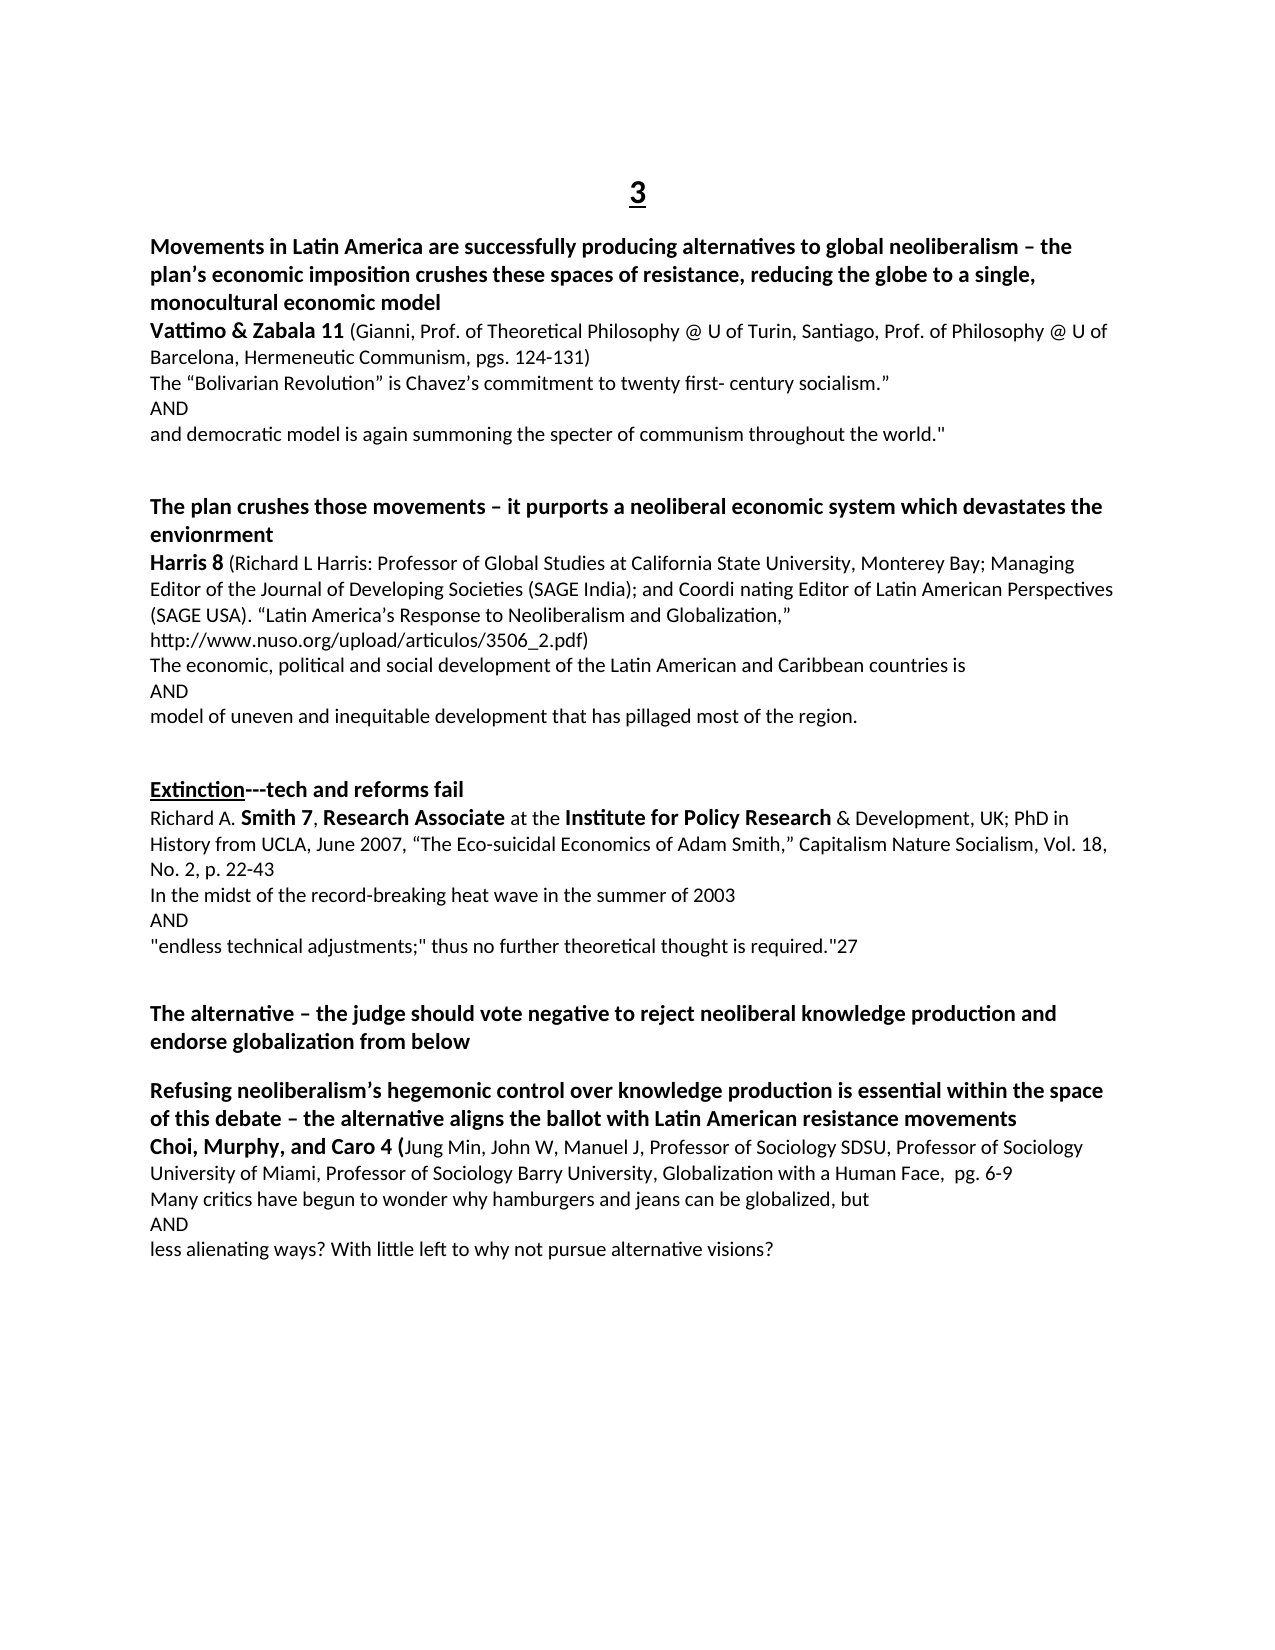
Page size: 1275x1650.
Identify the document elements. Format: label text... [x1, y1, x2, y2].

text Many critics have begun to wonder why hamburgers and jeans can be globalized, but [150, 1186, 1125, 1211]
text Richard A. Smith 7, Research Associate at the Institute for Policy Research & Development, UK; PhD in History from UCLA, June 2007, “The Eco-suicidal Economics of Adam Smith,” Capitalism Nature Socialism, Vol. 18, No. 2, p. 22-43 [150, 803, 1125, 882]
subtitle Movements in Latin America are successfully producing alternatives to global neoliberalism – the plan’s economic imposition crushes these spaces of resistance, reducing the globe to a single, monocultural economic model [150, 232, 1125, 316]
text less alienating ways? With little left to why not pursue alternative visions? [150, 1237, 1125, 1262]
subtitle 3 [150, 171, 1125, 212]
text and democratic model is again summoning the specter of communism throughout the world." [150, 421, 1125, 446]
text Vattimo & Zabala 11 (Gianni, Prof. of Theoretical Philosophy @ U of Turin, Santiago, Prof. of Philosophy @ U of Barcelona, Hermeneutic Communism, pgs. 124-131) [150, 316, 1125, 370]
subtitle Refusing neoliberalism’s hegemonic control over knowledge production is essential within the space of this debate – the alternative aligns the ballot with Latin American resistance movements [150, 1076, 1125, 1132]
subtitle The plan crushes those movements – it purports a neoliberal economic system which devastates the envionrment [150, 492, 1125, 548]
text AND [150, 395, 1125, 421]
text Choi, Murphy, and Caro 4 (Jung Min, John W, Manuel J, Professor of Sociology SDSU, Professor of Sociology University of Miami, Professor of Sociology Barry University, Globalization with a Human Face, pg. 6-9 [150, 1132, 1125, 1186]
text The economic, political and social development of the Latin American and Caribbean countries is [150, 653, 1125, 678]
text model of uneven and inequitable development that has pillaged most of the region. [150, 703, 1125, 729]
text Harris 8 (Richard L Harris: Professor of Global Studies at California State University, Monterey Bay; Managing Editor of the Journal of Developing Societies (SAGE India); and Coordi­ nating Editor of Latin American Perspectives (SAGE USA). “Latin America’s Response to Neoliberalism and Globalization,” http://www.nuso.org/upload/articulos/3506_2.pdf) [150, 548, 1125, 653]
text In the midst of the record-breaking heat wave in the summer of 2003 [150, 882, 1125, 907]
text AND [150, 907, 1125, 933]
subtitle Extinction---tech and reforms fail [150, 775, 1125, 803]
subtitle The alternative – the judge should vote negative to reject neoliberal knowledge production and endorse globalization from below [150, 999, 1125, 1056]
text "endless technical adjustments;" thus no further theoretical thought is required."27 [150, 933, 1125, 958]
text AND [150, 678, 1125, 703]
text The “Bolivarian Revolution” is Chavez’s commitment to twenty first- century socialism.” [150, 370, 1125, 395]
text AND [150, 1211, 1125, 1237]
